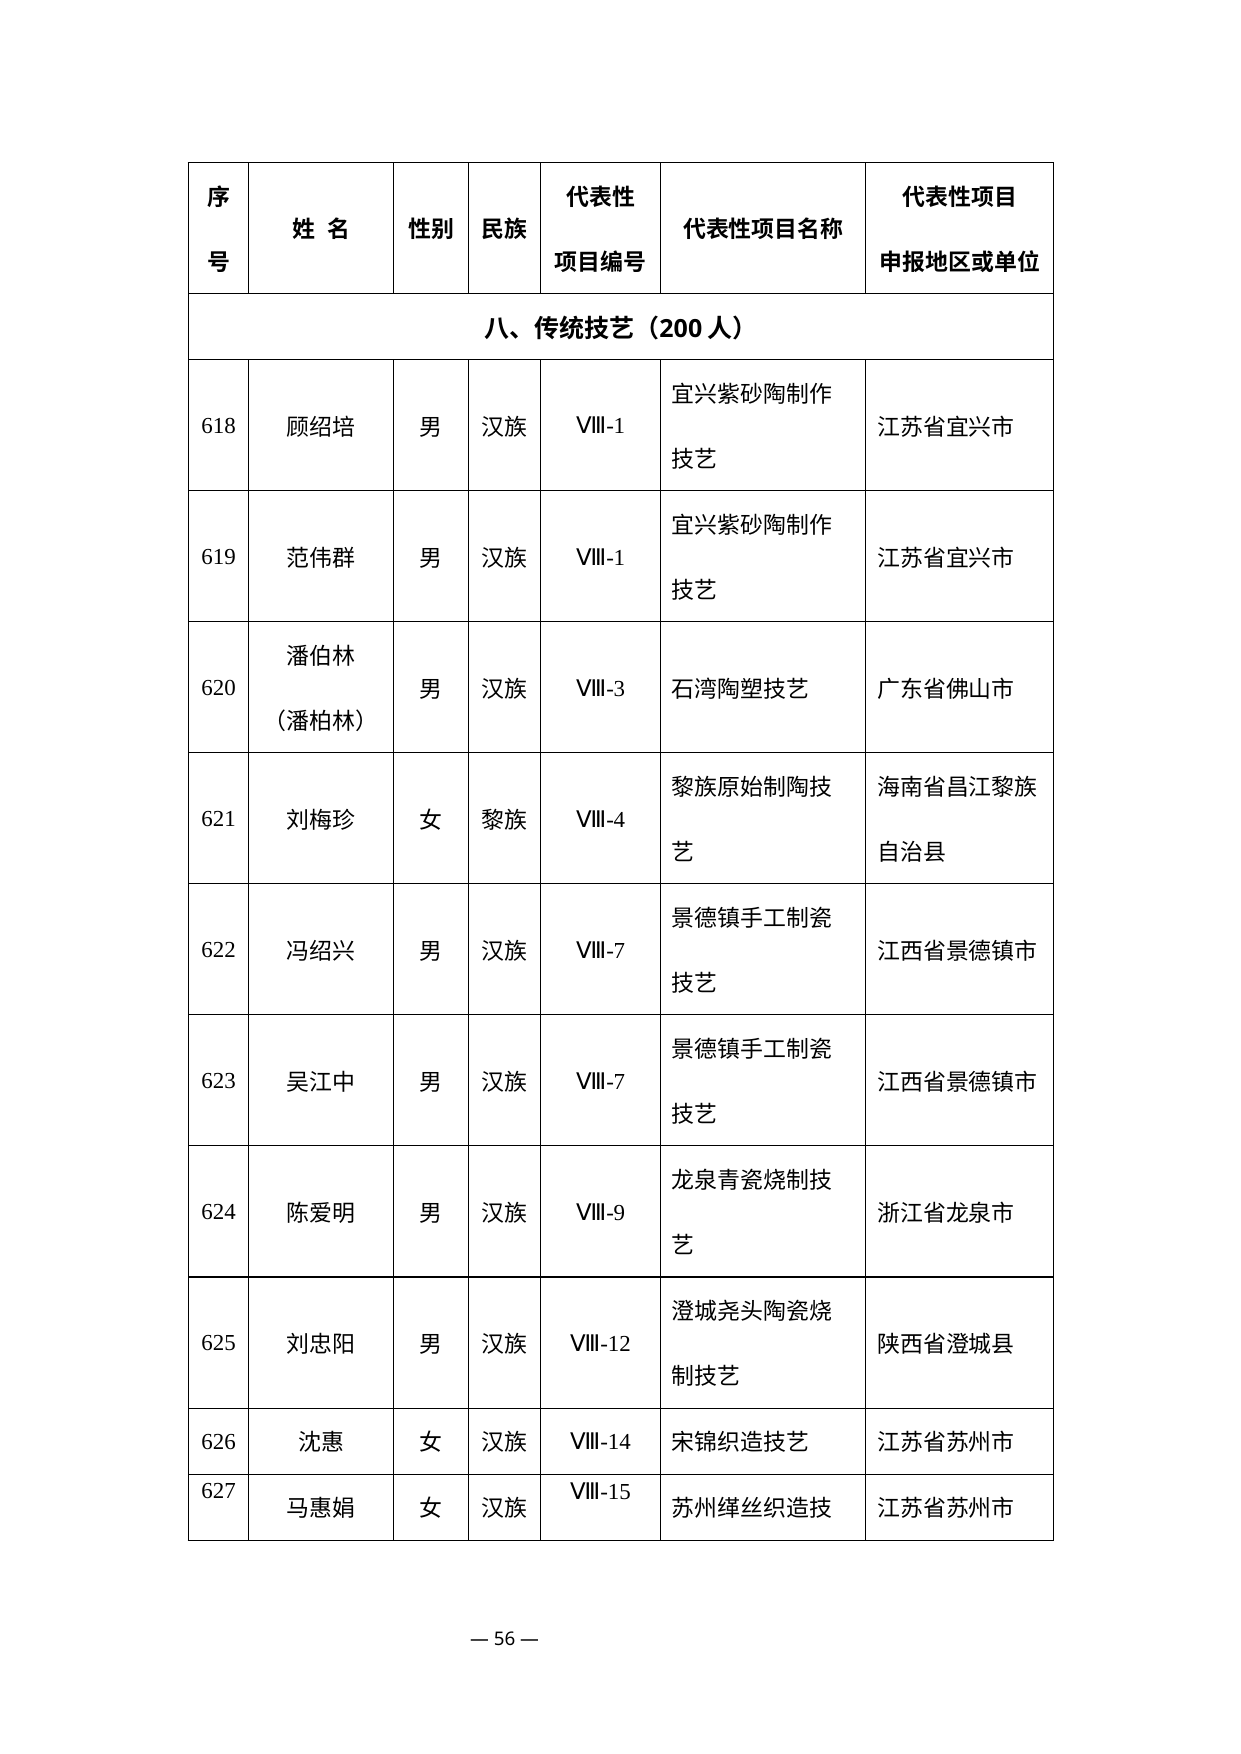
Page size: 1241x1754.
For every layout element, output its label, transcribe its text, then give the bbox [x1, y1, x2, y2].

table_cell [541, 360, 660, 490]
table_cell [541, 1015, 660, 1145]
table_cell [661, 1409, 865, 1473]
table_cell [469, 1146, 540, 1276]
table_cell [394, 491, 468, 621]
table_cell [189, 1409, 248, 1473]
table_header 序号 [189, 163, 248, 293]
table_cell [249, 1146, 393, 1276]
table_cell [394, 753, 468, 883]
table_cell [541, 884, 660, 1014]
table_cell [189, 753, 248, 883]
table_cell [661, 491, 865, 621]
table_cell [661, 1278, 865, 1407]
table_header 代表性项目 申报地区或单位 [866, 163, 1053, 293]
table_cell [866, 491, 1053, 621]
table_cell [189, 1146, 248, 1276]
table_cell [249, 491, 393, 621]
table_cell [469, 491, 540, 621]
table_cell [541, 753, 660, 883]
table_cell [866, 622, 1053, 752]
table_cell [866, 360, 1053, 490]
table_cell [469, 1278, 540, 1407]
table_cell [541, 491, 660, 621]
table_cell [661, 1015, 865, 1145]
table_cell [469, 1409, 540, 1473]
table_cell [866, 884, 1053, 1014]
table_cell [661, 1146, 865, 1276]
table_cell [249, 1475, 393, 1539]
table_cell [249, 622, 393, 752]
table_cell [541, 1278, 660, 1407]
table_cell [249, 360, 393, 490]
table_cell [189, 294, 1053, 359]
table_header 代表性项目名称 [661, 163, 865, 293]
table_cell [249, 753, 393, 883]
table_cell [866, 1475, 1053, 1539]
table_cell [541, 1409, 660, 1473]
table_header 性别 [394, 163, 468, 293]
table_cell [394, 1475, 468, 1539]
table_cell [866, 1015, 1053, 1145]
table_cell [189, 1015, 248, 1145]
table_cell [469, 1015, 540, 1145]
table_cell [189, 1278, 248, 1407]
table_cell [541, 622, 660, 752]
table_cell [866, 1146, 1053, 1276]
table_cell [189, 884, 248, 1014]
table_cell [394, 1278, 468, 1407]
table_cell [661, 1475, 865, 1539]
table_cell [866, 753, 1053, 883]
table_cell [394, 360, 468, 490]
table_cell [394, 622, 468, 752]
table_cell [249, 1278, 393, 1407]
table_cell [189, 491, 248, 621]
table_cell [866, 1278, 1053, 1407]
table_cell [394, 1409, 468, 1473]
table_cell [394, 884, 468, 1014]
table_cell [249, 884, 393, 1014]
table_header 代表性 项目编号 [541, 163, 660, 293]
table_header 民族 [469, 163, 540, 293]
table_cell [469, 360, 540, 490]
table_header 姓名 [249, 163, 393, 293]
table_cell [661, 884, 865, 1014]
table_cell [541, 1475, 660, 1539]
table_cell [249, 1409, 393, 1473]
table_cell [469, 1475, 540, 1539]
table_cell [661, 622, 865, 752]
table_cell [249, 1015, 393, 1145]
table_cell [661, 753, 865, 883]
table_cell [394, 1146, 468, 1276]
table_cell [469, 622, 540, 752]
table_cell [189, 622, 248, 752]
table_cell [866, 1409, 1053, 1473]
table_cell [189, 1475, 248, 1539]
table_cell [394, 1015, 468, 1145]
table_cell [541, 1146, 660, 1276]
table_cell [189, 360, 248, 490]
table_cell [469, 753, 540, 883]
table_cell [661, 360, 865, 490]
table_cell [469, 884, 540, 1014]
